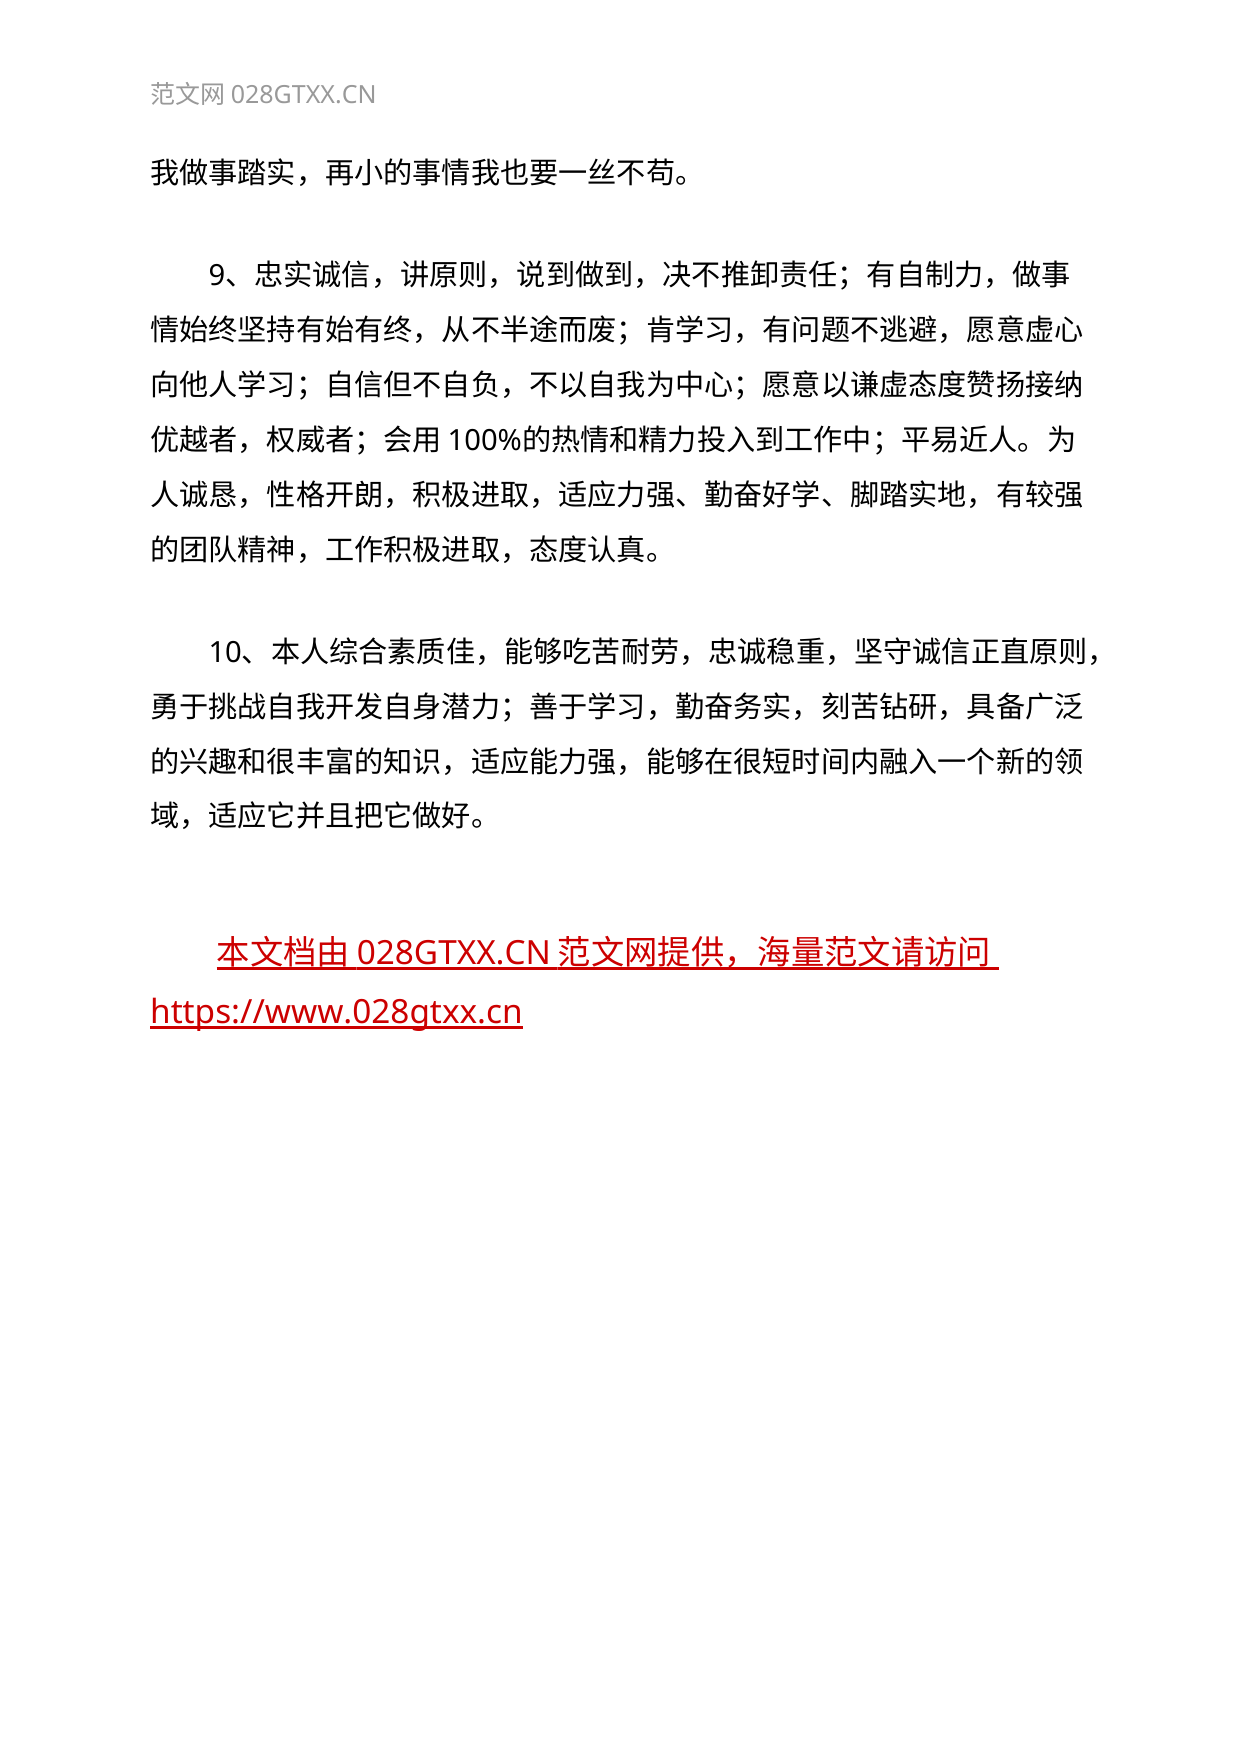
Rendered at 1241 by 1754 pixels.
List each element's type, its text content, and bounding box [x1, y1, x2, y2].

text 9、忠实诚信，讲原则，说到做到，决不推卸责任；有自制力，做事情始终坚持有始有终，从不半途而废；肯学习，有问题不逃避，愿意虚心向他人学习；自信但不自负，不以自我为中心；愿意以谦虚态度赞扬接纳优越者，权威者；会用100%的热情和精力投入到工作中；平易近人。为人诚恳，性格开朗，积极进取，适应力强、勤奋好学、脚踏实地，有较强的团队精神，工作积极进取，态度认真。 [150, 252, 1090, 569]
text 10、本人综合素质佳，能够吃苦耐劳，忠诚稳重，坚守诚信正直原则，勇于挑战自我开发自身潜力；善于学习，勤奋务实，刻苦钻研，具备广泛的兴趣和很丰富的知识，适应能力强，能够在很短时间内融入一个新的领域，适应它并且把它做好。 [150, 628, 1090, 835]
text 本文档由028GTXX.CN范文网提供，海量范文请访问 https://www.028gtxx.cn [150, 926, 1090, 1033]
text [150, 150, 1090, 192]
